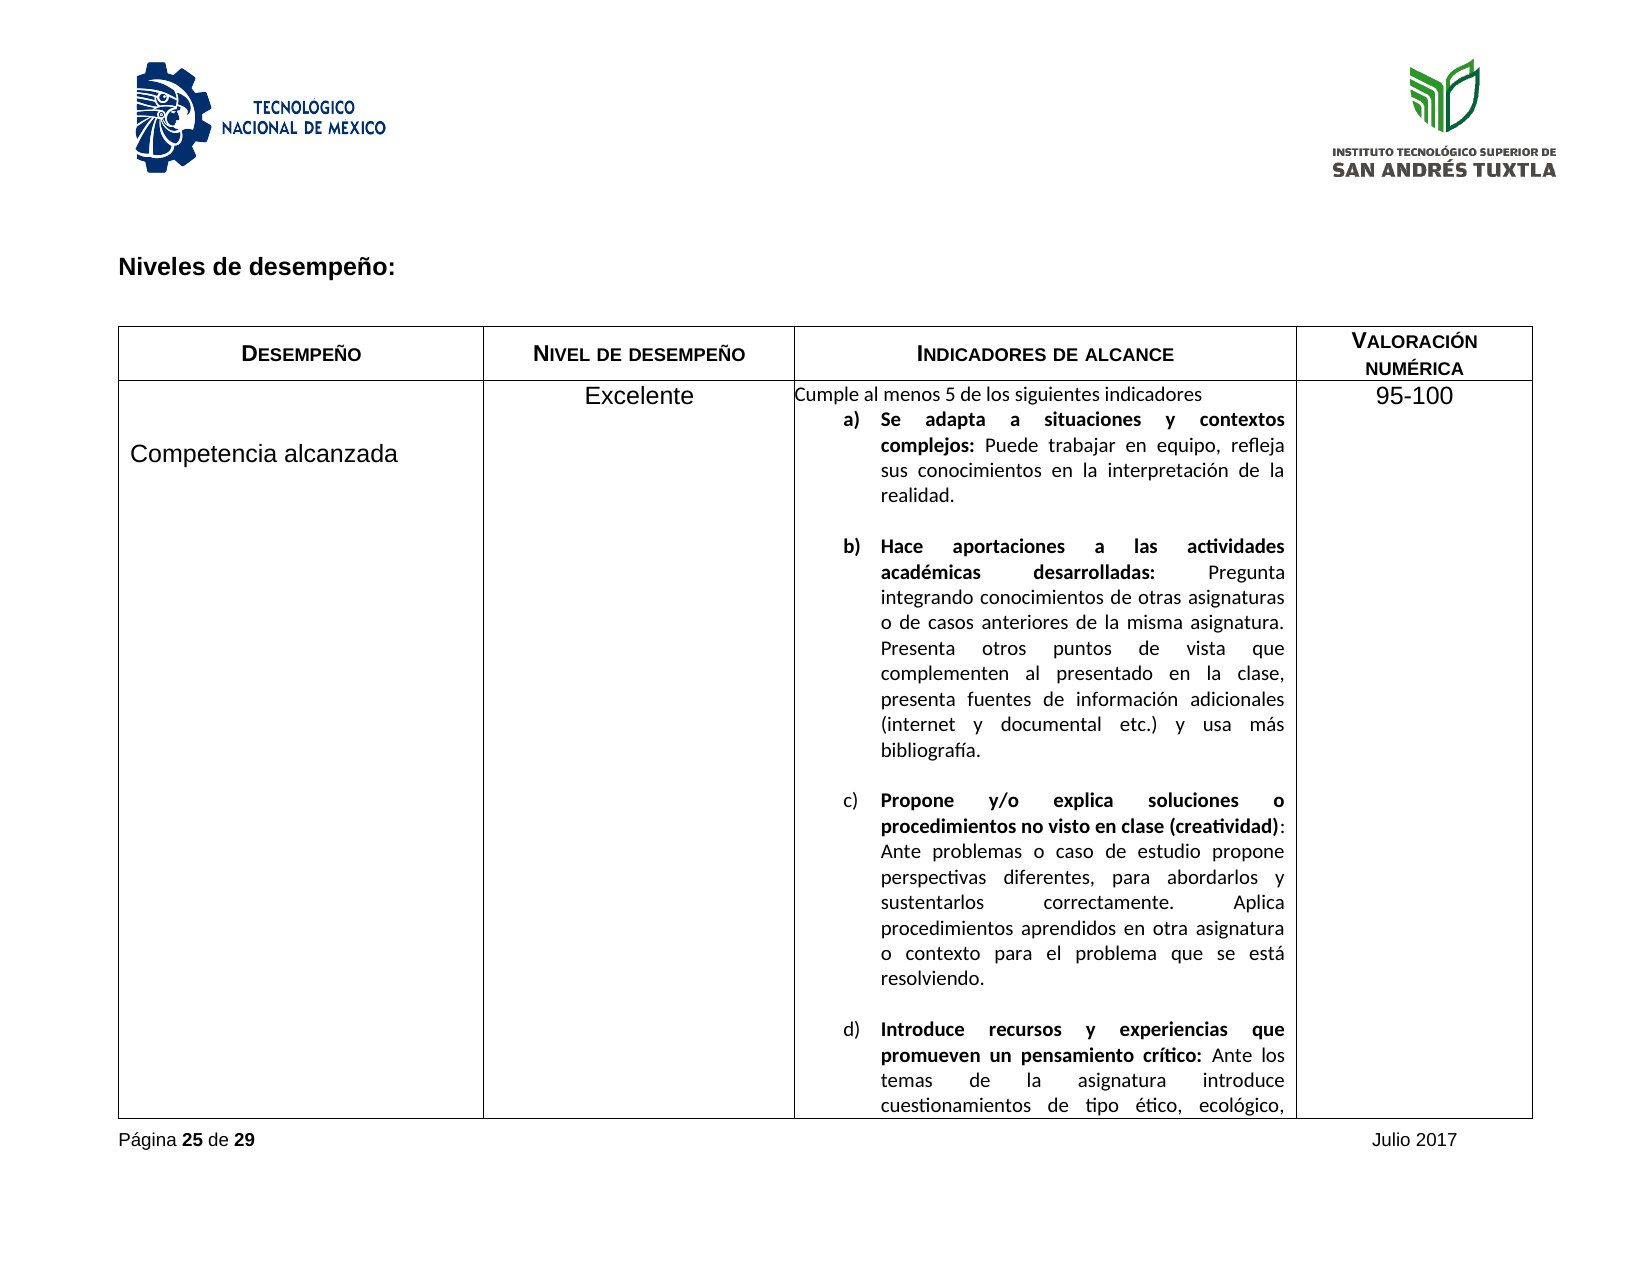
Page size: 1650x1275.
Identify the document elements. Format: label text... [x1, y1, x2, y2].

table_cell Excelente [484, 381, 794, 1118]
picture [1333, 58, 1556, 177]
text Niveles de desempeño: [118, 252, 1565, 281]
table_cell Competencia alcanzada [119, 381, 483, 1118]
table_header Valoración numérica [1297, 327, 1532, 380]
table_header Nivel de desempeño [484, 327, 794, 380]
table_header Desempeño [119, 327, 483, 380]
picture [126, 58, 395, 177]
table_header Indicadores de alcance [795, 327, 1296, 380]
table_cell 95-100 [1297, 381, 1532, 1118]
